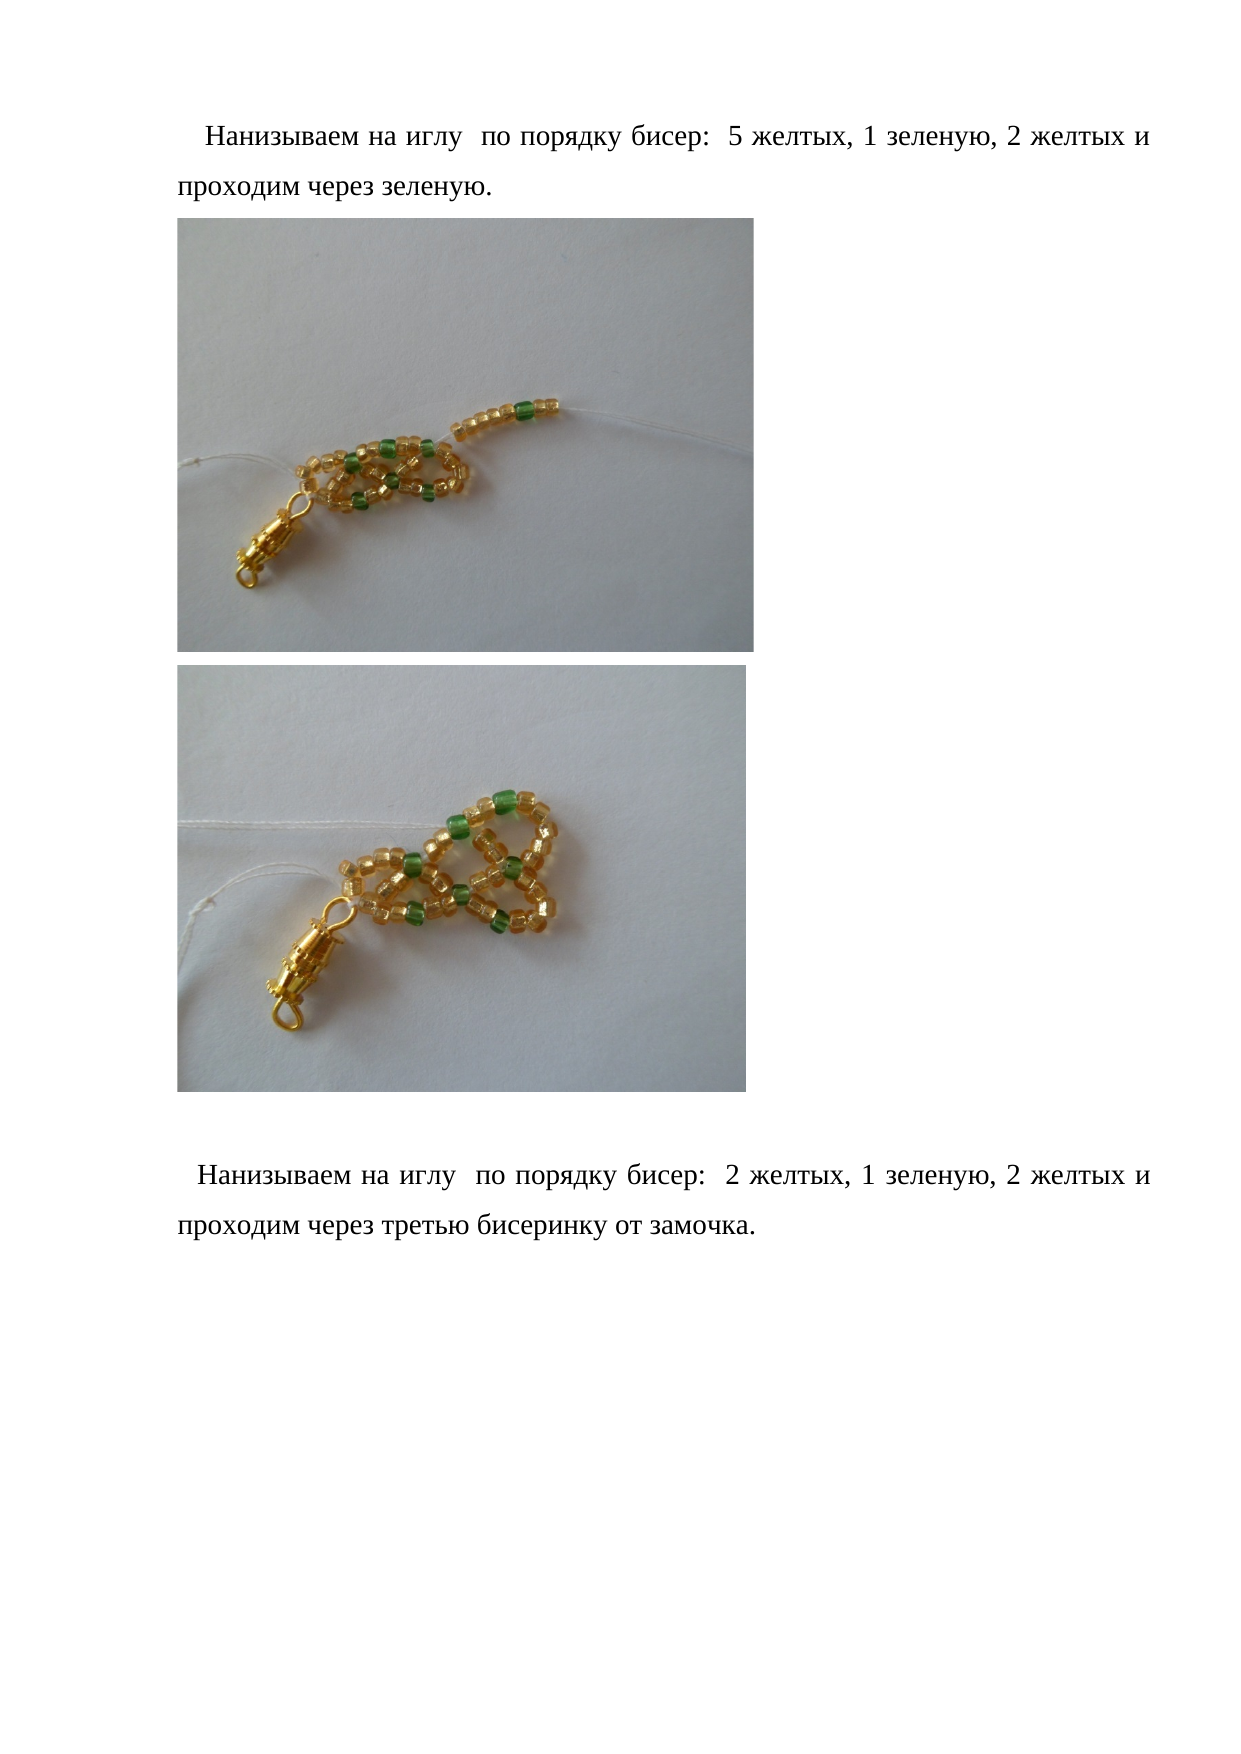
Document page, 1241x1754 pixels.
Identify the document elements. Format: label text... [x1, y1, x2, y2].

text Нанизываем на иглу по порядку бисер: 5 желтых, 1 зеленую, 2 желтых и проходим через зеленую. [177, 118, 1152, 202]
picture [177, 218, 754, 652]
text Нанизываем на иглу по порядку бисер: 2 желтых, 1 зеленую, 2 желтых и проходим через третью бисеринку от замочка. [177, 1157, 1152, 1241]
picture [177, 665, 746, 1092]
